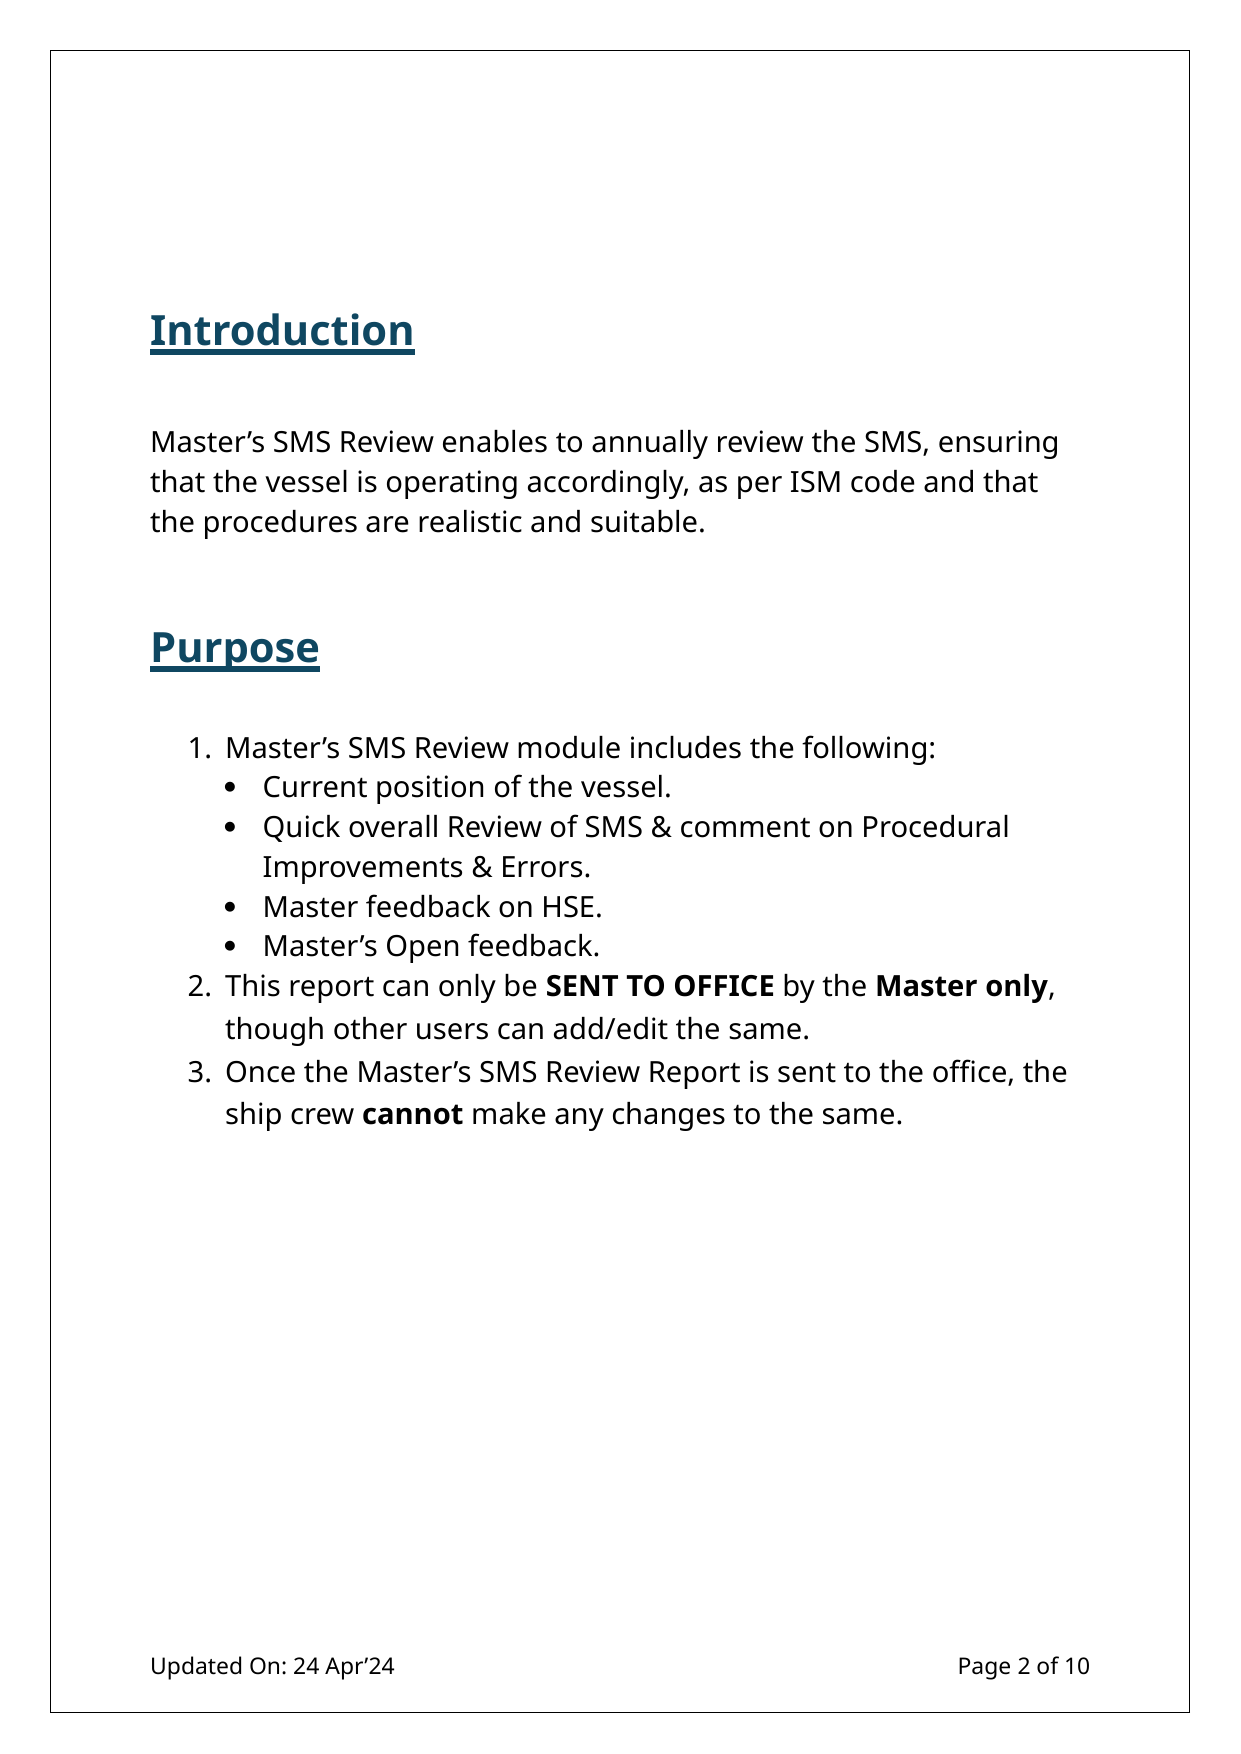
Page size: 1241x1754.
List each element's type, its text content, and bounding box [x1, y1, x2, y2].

subtitle Introduction [150, 301, 1090, 358]
list Master’s Open feedback. [225, 926, 1090, 965]
list Once the Master’s SMS Review Report is sent to the office, the ship crew cannot make any changes to the same. [187, 1051, 1090, 1133]
list This report can only be SENT TO OFFICE by the Master only, though other users can add/edit the same. [187, 965, 1090, 1048]
list Master’s SMS Review module includes the following: [187, 727, 1090, 767]
list Master feedback on HSE. [225, 886, 1090, 926]
subtitle Purpose [150, 618, 1090, 674]
text Master’s SMS Review enables to annually review the SMS, ensuring that the vessel is operating accordingly, as per ISM code and that the procedures are realistic and suitable. [150, 422, 1090, 541]
list Quick overall Review of SMS & comment on Procedural Improvements & Errors. [225, 806, 1090, 886]
list Current position of the vessel. [225, 767, 1090, 806]
